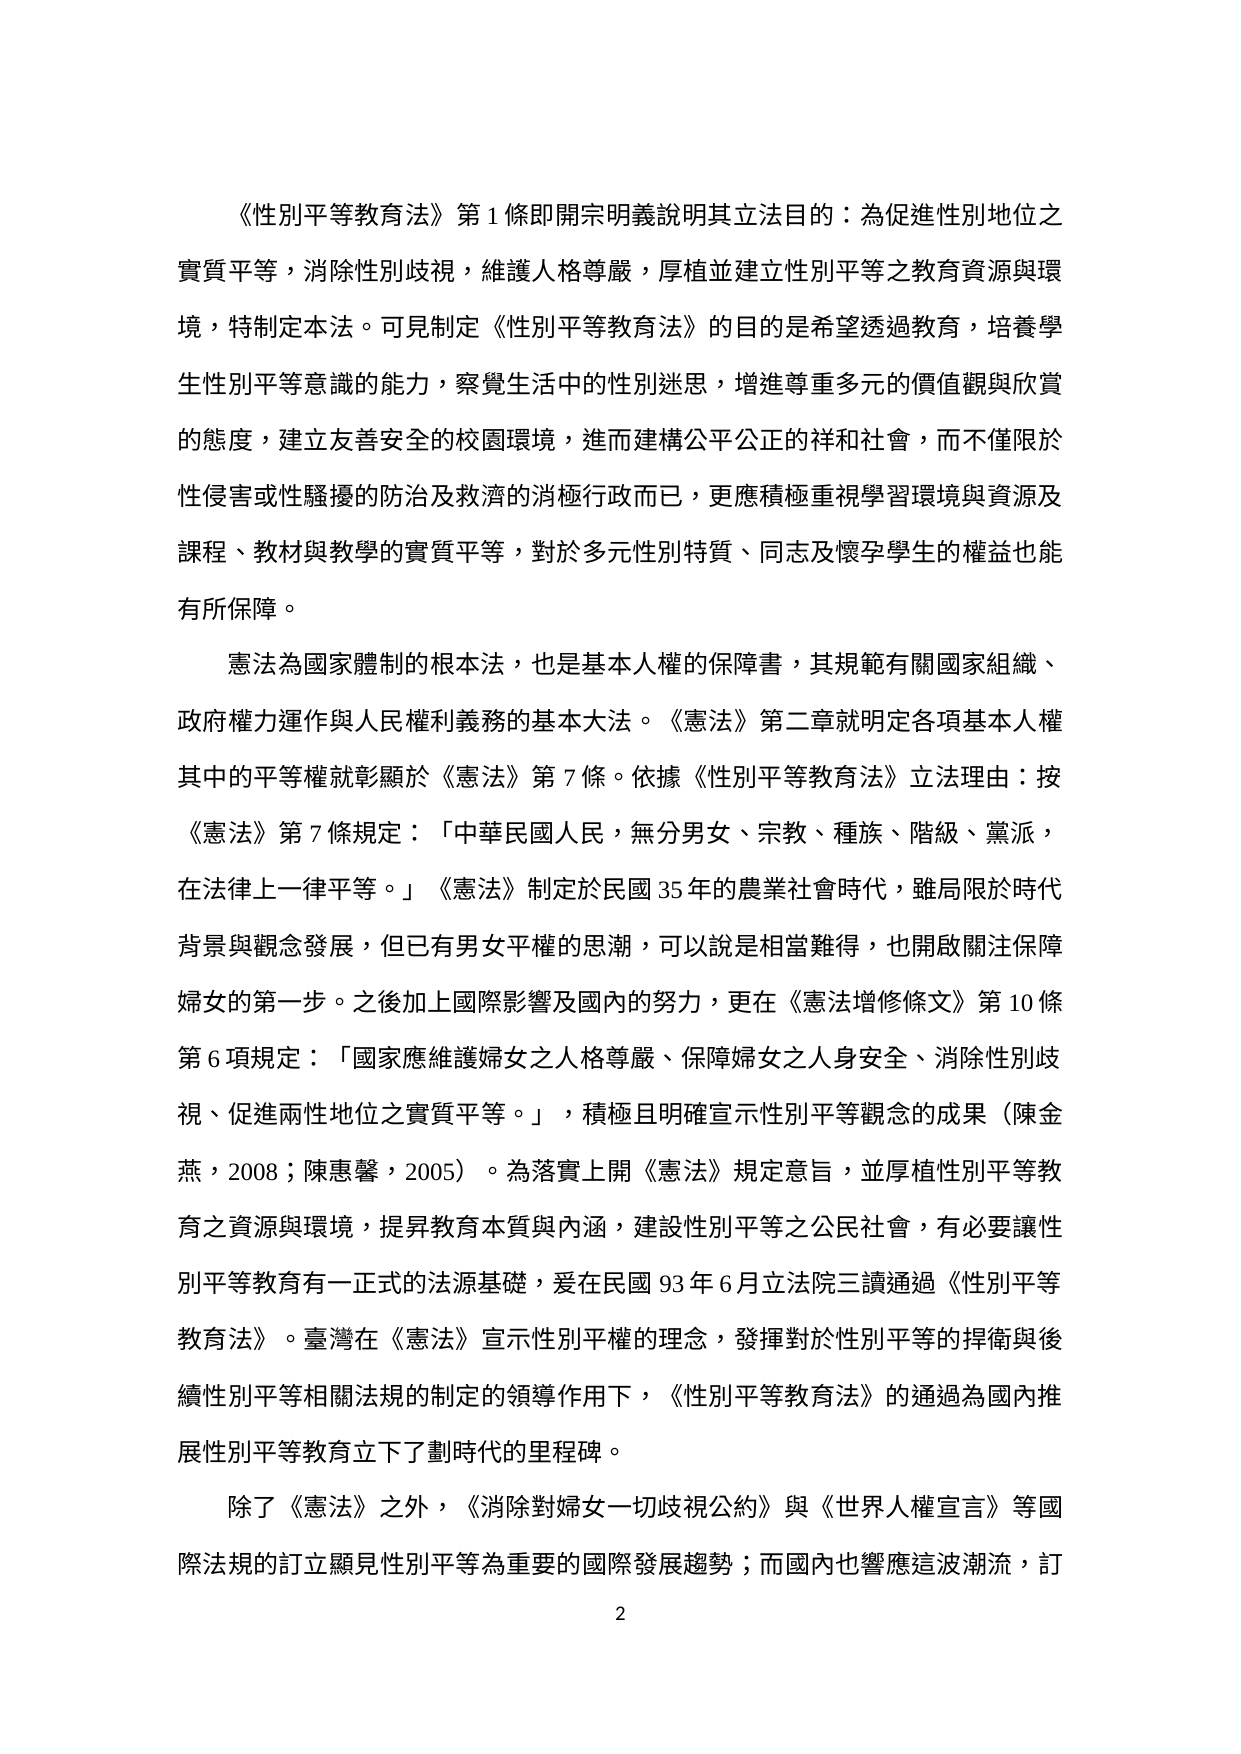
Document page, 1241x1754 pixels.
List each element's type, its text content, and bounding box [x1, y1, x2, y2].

text 憲法為國家體制的根本法，也是基本人權的保障書，其規範有關國家組織、政府權力運作與人民權利義務的基本大法。《憲法》第二章就明定各項基本人權，其中的平等權就彰顯於《憲法》第7條。依據《性別平等教育法》立法理由：按《憲法》第7條規定：「中華民國人民，無分男女、宗教、種族、階級、黨派，在法律上一律平等。」《憲法》制定於民國35年的農業社會時代，雖局限於時代背景與觀念發展，但已有男女平權的思潮，可以說是相當難得，也開啟關注保障婦女的第一步。之後加上國際影響及國內的努力，更在《憲法增修條文》第10條第6項規定：「國家應維護婦女之人格尊嚴、保障婦女之人身安全、消除性別歧視、促進兩性地位之實質平等。」，積極且明確宣示性別平等觀念的成果（陳金燕，2008；陳惠馨，2005）。為落實上開《憲法》規定意旨，並厚植性別平等教育之資源與環境，提昇教育本質與內涵，建設性別平等之公民社會，有必要讓性別平等教育有一正式的法源基礎，爰在民國93年6月立法院三讀通過《性別平等教育法》。臺灣在《憲法》宣示性別平權的理念，發揮對於性別平等的捍衛與後續性別平等相關法規的制定的領導作用下，《性別平等教育法》的通過為國內推展性別平等教育立下了劃時代的里程碑。 [177, 644, 1063, 1469]
text 《性別平等教育法》第1條即開宗明義說明其立法目的：為促進性別地位之實質平等，消除性別歧視，維護人格尊嚴，厚植並建立性別平等之教育資源與環境，特制定本法。可見制定《性別平等教育法》的目的是希望透過教育，培養學生性別平等意識的能力，察覺生活中的性別迷思，增進尊重多元的價值觀與欣賞的態度，建立友善安全的校園環境，進而建構公平公正的祥和社會，而不僅限於性侵害或性騷擾的防治及救濟的消極行政而已，更應積極重視學習環境與資源及課程、教材與教學的實質平等，對於多元性別特質、同志及懷孕學生的權益也能有所保障。 [177, 195, 1063, 626]
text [177, 1487, 1063, 1581]
